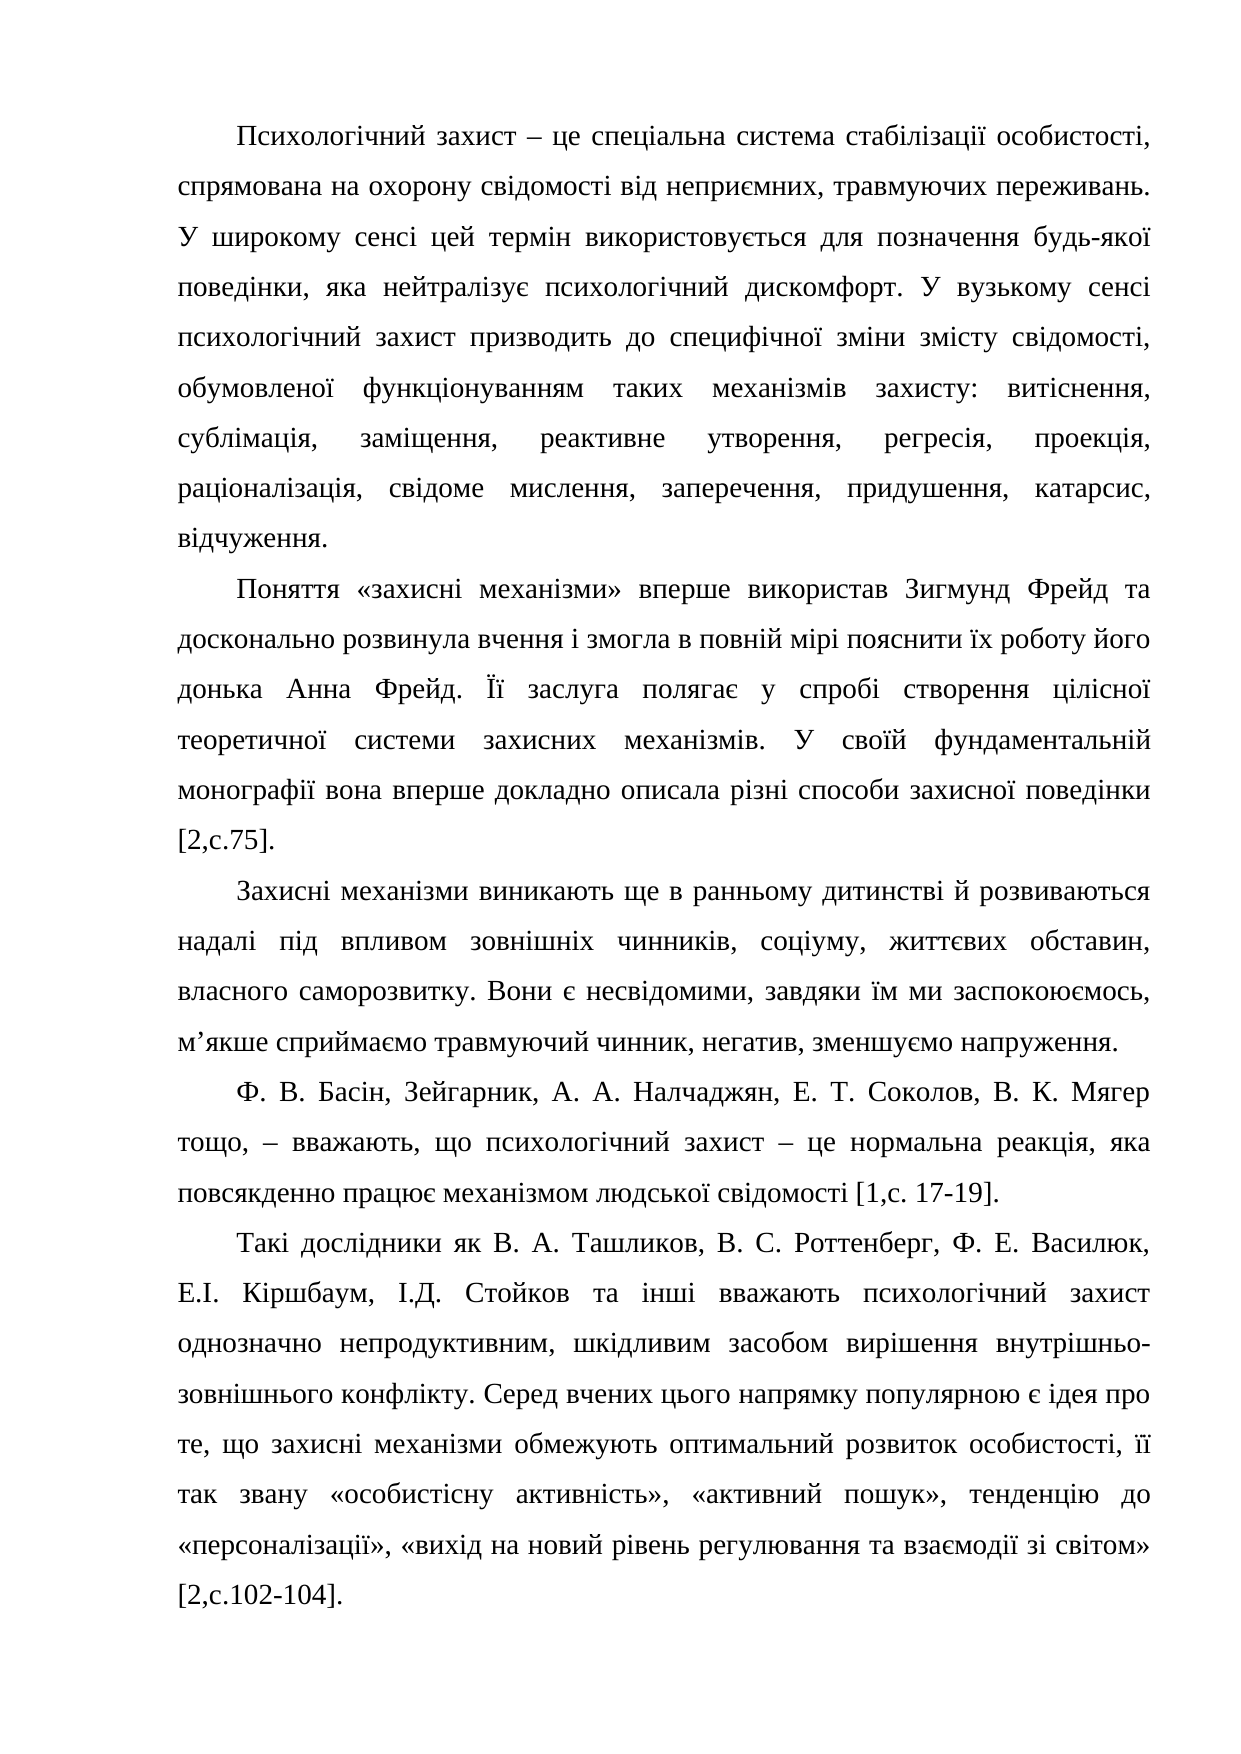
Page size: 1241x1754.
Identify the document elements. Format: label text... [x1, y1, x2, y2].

text Психологічний захист – це спеціальна система стабілізації особистості, спрямована на охорону свідомості від неприємних, травмуючих переживань. У широкому сенсі цей термін використовується для позначення будь-якої поведінки, яка нейтралізує психологічний дискомфорт. У вузькому сенсі психологічний захист призводить до специфічної зміни змісту свідомості, обумовленої функціонуванням таких механізмів захисту: витіснення, сублімація, заміщення, реактивне утворення, регресія, проекція, раціоналізація, свідоме мислення, заперечення, придушення, катарсис, відчуження. [177, 118, 1152, 554]
text Такі дослідники як В. А. Ташликов, В. С. Роттенберг, Ф. Е. Василюк, Е.І. Кіршбаум, І.Д. Стойков та інші вважають психологічний захист однозначно непродуктивним, шкідливим засобом вирішення внутрішньо-зовнішнього конфлікту. Серед вчених цього напрямку популярною є ідея про те, що захисні механізми обмежують оптимальний розвиток особистості, її так звану «особистісну активність», «активний пошук», тенденцію до «персоналізації», «вихід на новий рівень регулювання та взаємодії зі світом» [2,с.102-104]. [177, 1225, 1152, 1611]
text Поняття «захисні механізми» вперше використав Зигмунд Фрейд та досконально розвинула вчення і змогла в повній мірі пояснити їх роботу його донька Анна Фрейд. Її заслуга полягає у спробі створення цілісної теоретичної системи захисних механізмів. У своїй фундаментальній монографії вона вперше докладно описала різні способи захисної поведінки [2,с.75]. [177, 571, 1152, 856]
text Захисні механізми виникають ще в ранньому дитинстві й розвиваються надалі під впливом зовнішніх чинників, соціуму, життєвих обставин, власного саморозвитку. Вони є несвідомими, завдяки їм ми заспокоюємось, м’якше сприймаємо травмуючий чинник, негатив, зменшуємо напруження. [177, 873, 1152, 1057]
text Ф. В. Басін, Зейгарник, А. А. Налчаджян, Е. Т. Соколов, В. К. Мягер тощо, – вважають, що психологічний захист – це нормальна реакція, яка повсякденно працює механізмом людської свідомості [1,с. 17-19]. [177, 1074, 1152, 1208]
